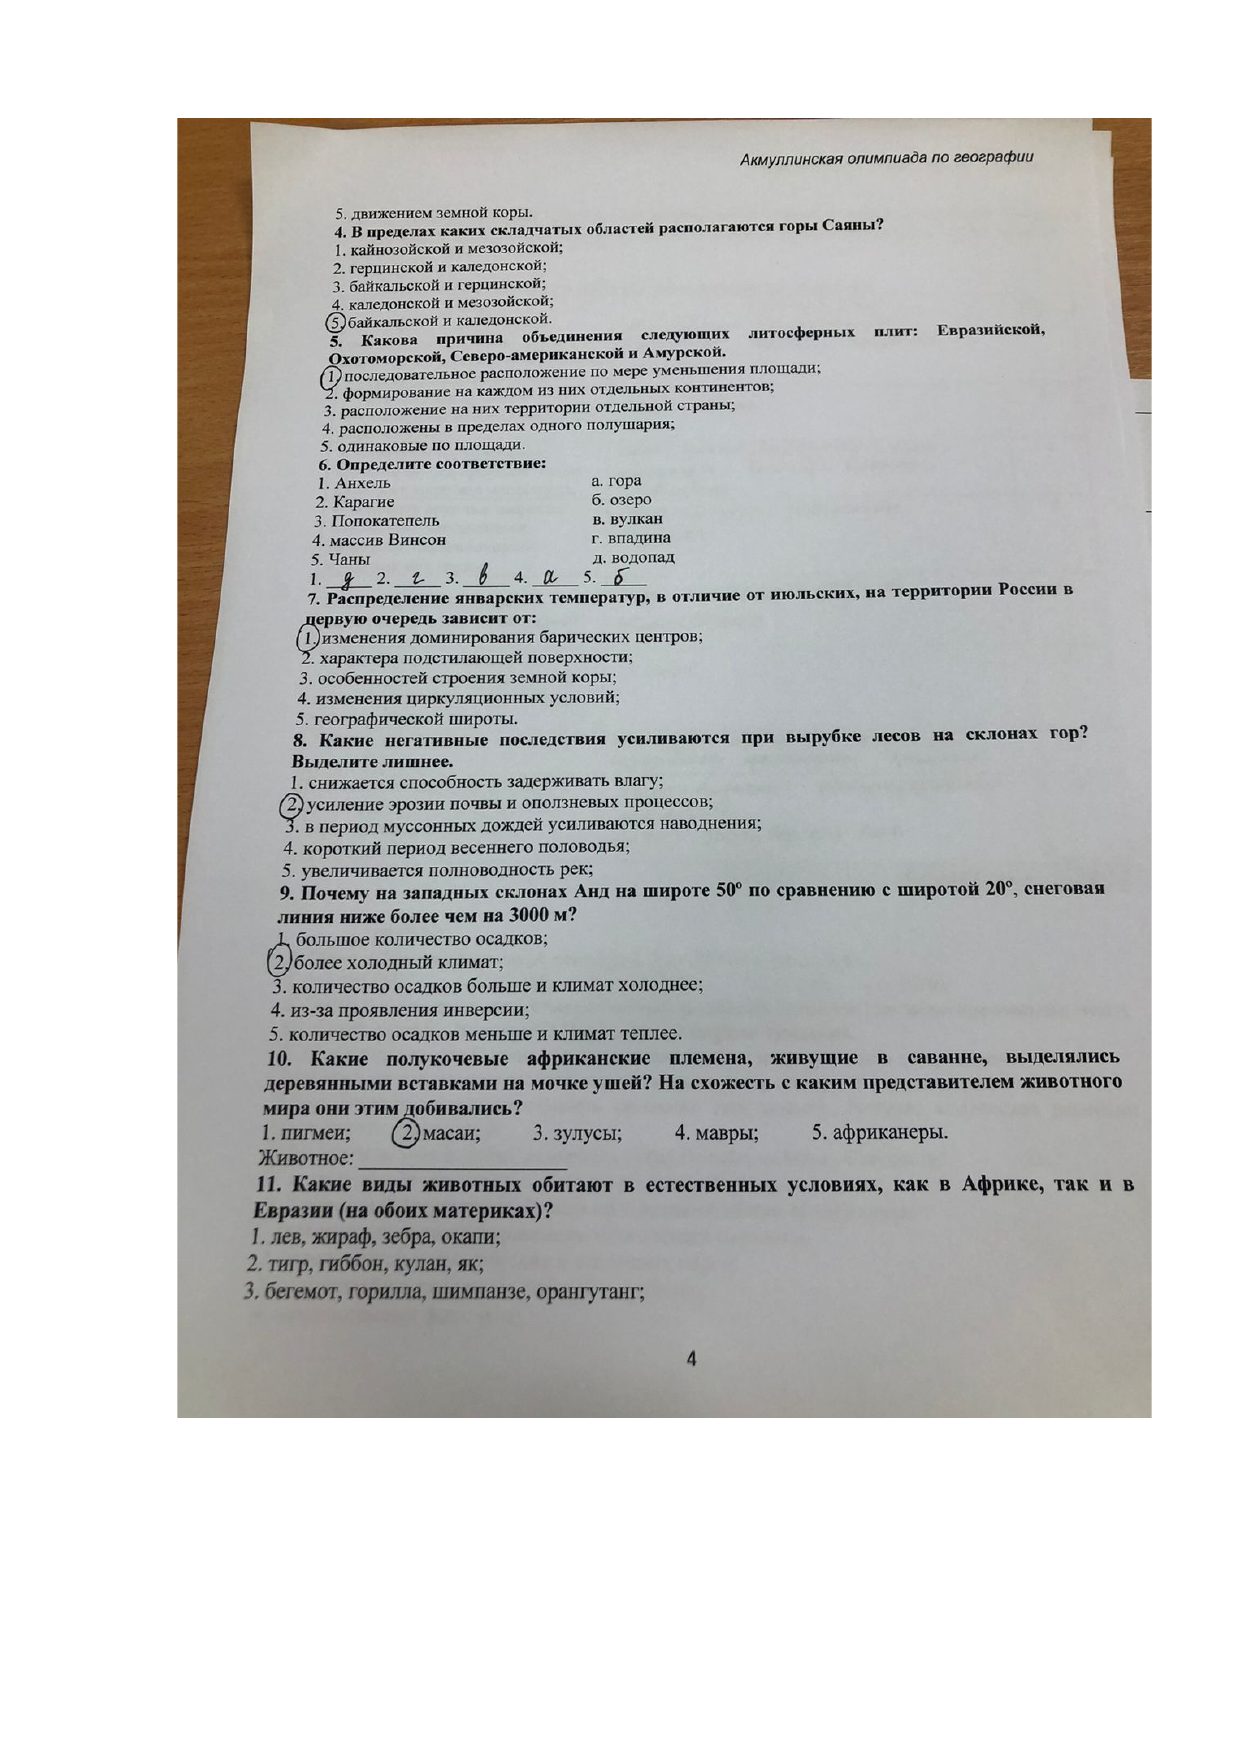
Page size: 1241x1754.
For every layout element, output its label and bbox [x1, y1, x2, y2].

picture [177, 118, 1152, 1418]
